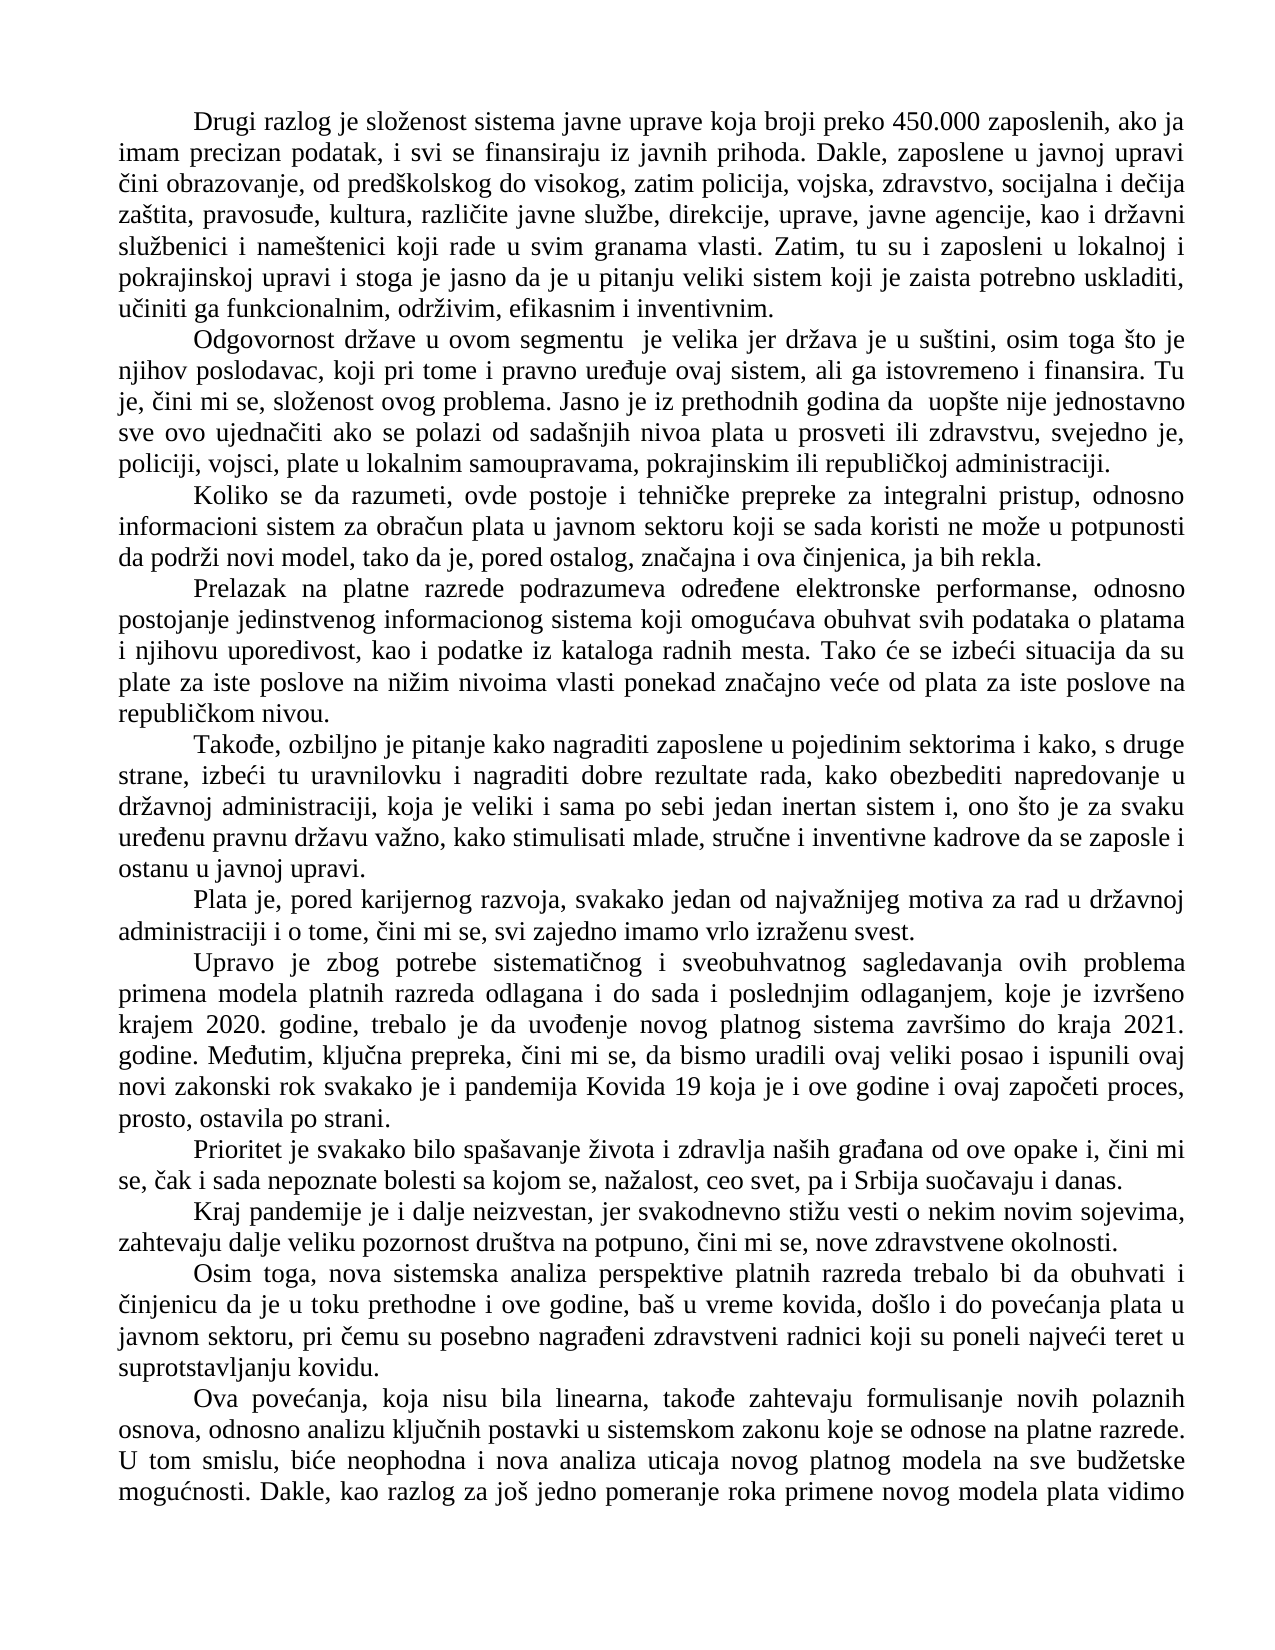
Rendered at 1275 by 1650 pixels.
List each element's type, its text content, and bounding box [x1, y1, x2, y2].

text Prioritet je svakako bilo spašavanje života i zdravlja naših građana od ove opake i, čini mi se, čak i sada nepoznate bolesti sa kojom se, nažalost, ceo svet, pa i Srbija suočavaju i danas. [118, 1133, 1186, 1195]
text Prelazak na platne razrede podrazumeva određene elektronske performanse, odnosno postojanje jedinstvenog informacionog sistema koji omogućava obuhvat svih podataka o platama i njihovu uporedivost, kao i podatke iz kataloga radnih mesta. Tako će se izbeći situacija da su plate za iste poslove na nižim nivoima vlasti ponekad značajno veće od plata za iste poslove na republičkom nivou. [118, 572, 1186, 728]
text Takođe, ozbiljno je pitanje kako nagraditi zaposlene u pojedinim sektorima i kako, s druge strane, izbeći tu uravnilovku i nagraditi dobre rezultate rada, kako obezbediti napredovanje u državnoj administraciji, koja je veliki i sama po sebi jedan inertan sistem i, ono što je za svaku uređenu pravnu državu važno, kako stimulisati mlade, stručne i inventivne kadrove da se zaposle i ostanu u javnoj upravi. [118, 728, 1186, 884]
text Odgovornost države u ovom segmentu je velika jer država je u suštini, osim toga što je njihov poslodavac, koji pri tome i pravno uređuje ovaj sistem, ali ga istovremeno i finansira. Tu je, čini mi se, složenost ovog problema. Jasno je iz prethodnih godina da uopšte nije jednostavno sve ovo ujednačiti ako se polazi od sadašnjih nivoa plata u prosveti ili zdravstvu, svejedno je, policiji, vojsci, plate u lokalnim samoupravama, pokrajinskim ili republičkoj administraciji. [118, 323, 1186, 479]
text Koliko se da razumeti, ovde postoje i tehničke prepreke za integralni pristup, odnosno informacioni sistem za obračun plata u javnom sektoru koji se sada koristi ne može u potpunosti da podrži novi model, tako da je, pored ostalog, značajna i ova činjenica, ja bih rekla. [118, 479, 1186, 572]
text Drugi razlog je složenost sistema javne uprave koja broji preko 450.000 zaposlenih, ako ja imam precizan podatak, i svi se finansiraju iz javnih prihoda. Dakle, zaposlene u javnoj upravi čini obrazovanje, od predškolskog do visokog, zatim policija, vojska, zdravstvo, socijalna i dečija zaštita, pravosuđe, kultura, različite javne službe, direkcije, uprave, javne agencije, kao i državni službenici i nameštenici koji rade u svim granama vlasti. Zatim, tu su i zaposleni u lokalnoj i pokrajinskoj upravi i stoga je jasno da je u pitanju veliki sistem koji je zaista potrebno uskladiti, učiniti ga funkcionalnim, održivim, efikasnim i inventivnim. [118, 105, 1186, 323]
text Plata je, pored karijernog razvoja, svakako jedan od najvažnijeg motiva za rad u državnoj administraciji i o tome, čini mi se, svi zajedno imamo vrlo izraženu svest. [118, 884, 1186, 946]
text Osim toga, nova sistemska analiza perspektive platnih razreda trebalo bi da obuhvati i činjenicu da je u toku prethodne i ove godine, baš u vreme kovida, došlo i do povećanja plata u javnom sektoru, pri čemu su posebno nagrađeni zdravstveni radnici koji su poneli najveći teret u suprotstavljanju kovidu. [118, 1257, 1186, 1382]
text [118, 1382, 1186, 1507]
text Kraj pandemije je i dalje neizvestan, jer svakodnevno stižu vesti o nekim novim sojevima, zahtevaju dalje veliku pozornost društva na potpuno, čini mi se, nove zdravstvene okolnosti. [118, 1195, 1186, 1257]
text Upravo je zbog potrebe sistematičnog i sveobuhvatnog sagledavanja ovih problema primena modela platnih razreda odlagana i do sada i poslednjim odlaganjem, koje je izvršeno krajem 2020. godine, trebalo je da uvođenje novog platnog sistema završimo do kraja 2021. godine. Međutim, ključna prepreka, čini mi se, da bismo uradili ovaj veliki posao i ispunili ovaj novi zakonski rok svakako je i pandemija Kovida 19 koja je i ove godine i ovaj započeti proces, prosto, ostavila po strani. [118, 946, 1186, 1133]
